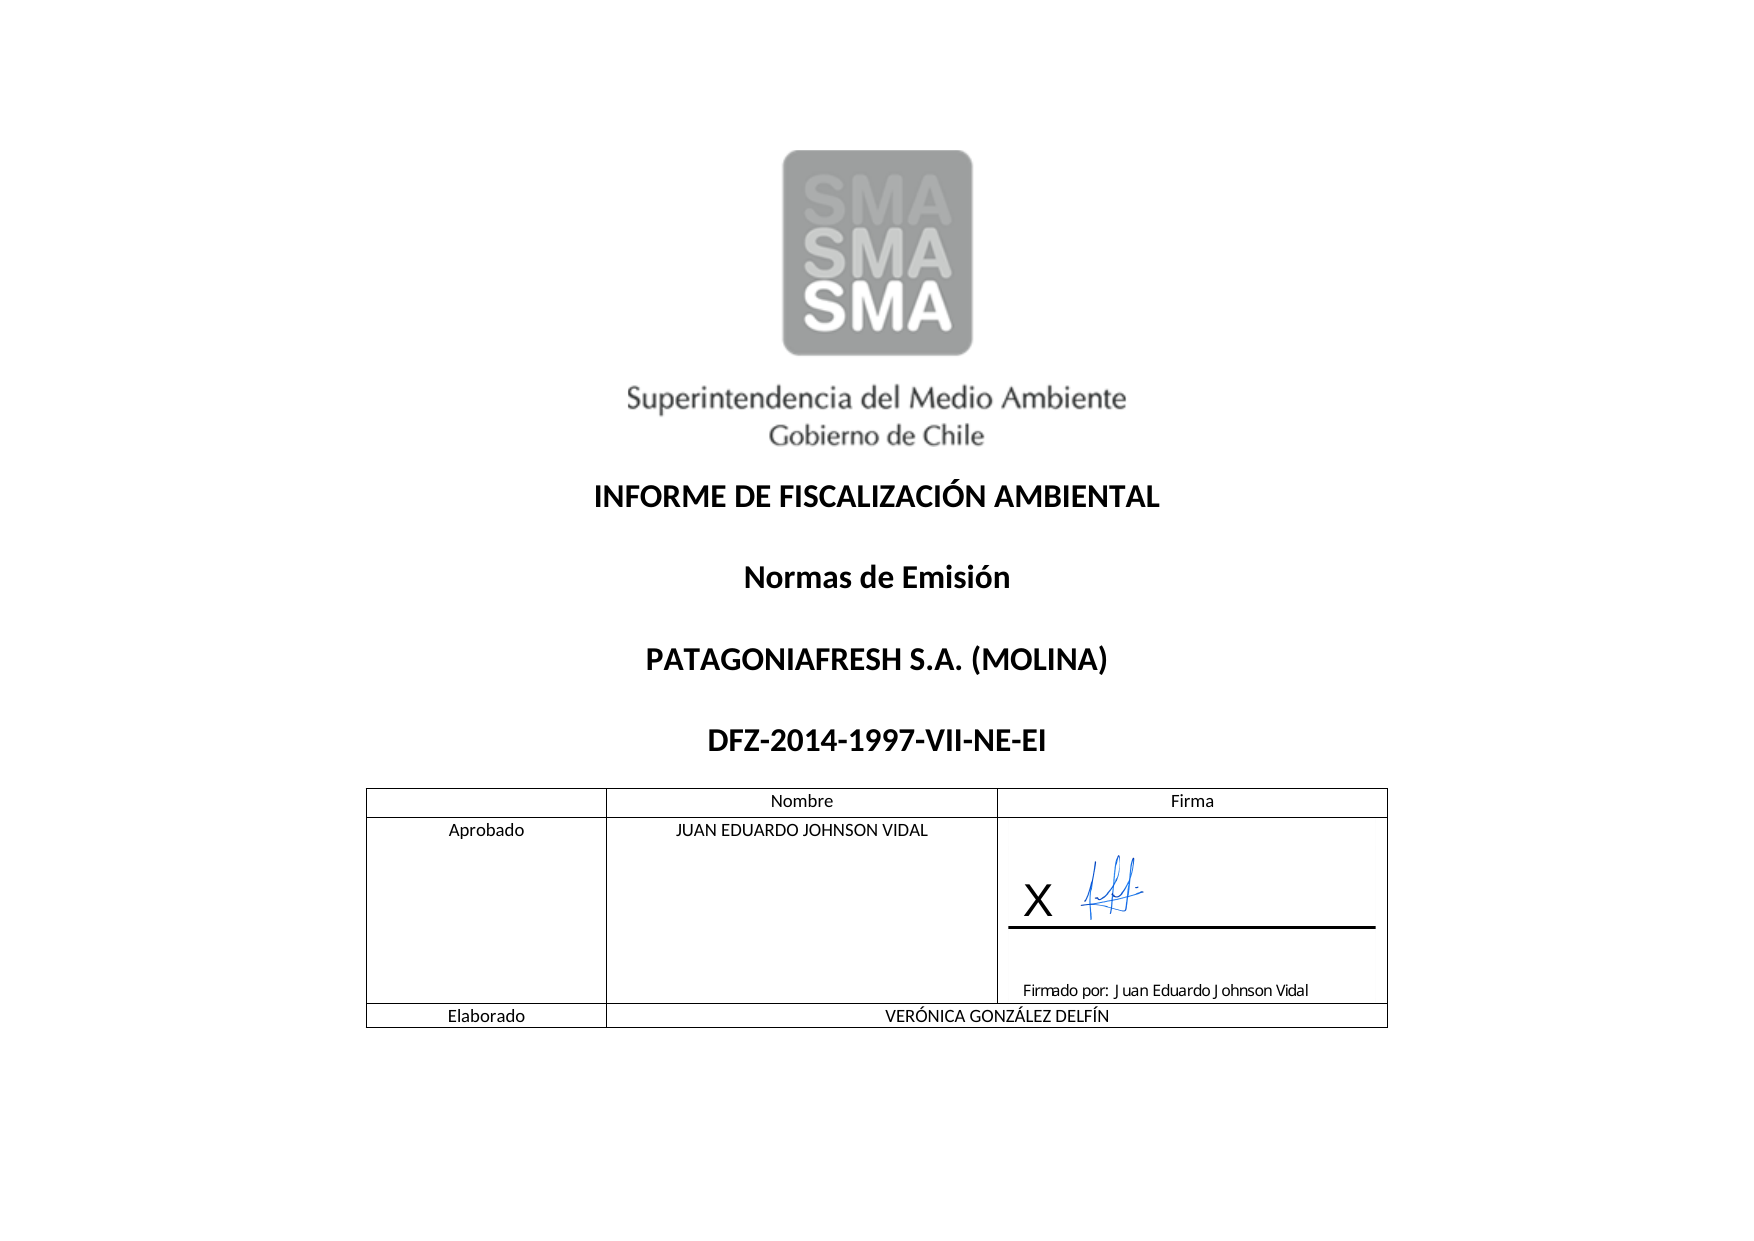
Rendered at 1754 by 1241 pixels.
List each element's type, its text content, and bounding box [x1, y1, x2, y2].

table_header Firma [998, 789, 1387, 817]
text INFORME DE FISCALIZACIÓN AMBIENTAL [150, 475, 1604, 516]
text DFZ-2014-1997-VII-NE-EI [150, 679, 1604, 760]
table_header [367, 789, 606, 817]
table_cell JUAN EDUARDO JOHNSON VIDAL [607, 818, 997, 1003]
table_cell Aprobado [367, 818, 606, 1003]
table_cell Elaborado [367, 1004, 606, 1027]
table_header Nombre [607, 789, 997, 817]
table_cell VERÓNICA GONZÁLEZ DELFÍN [607, 1004, 1387, 1027]
text PATAGONIAFRESH S.A. (MOLINA) [150, 597, 1604, 679]
picture [627, 150, 1127, 447]
text Normas de Emisión [150, 516, 1604, 597]
table_cell [998, 818, 1387, 1003]
